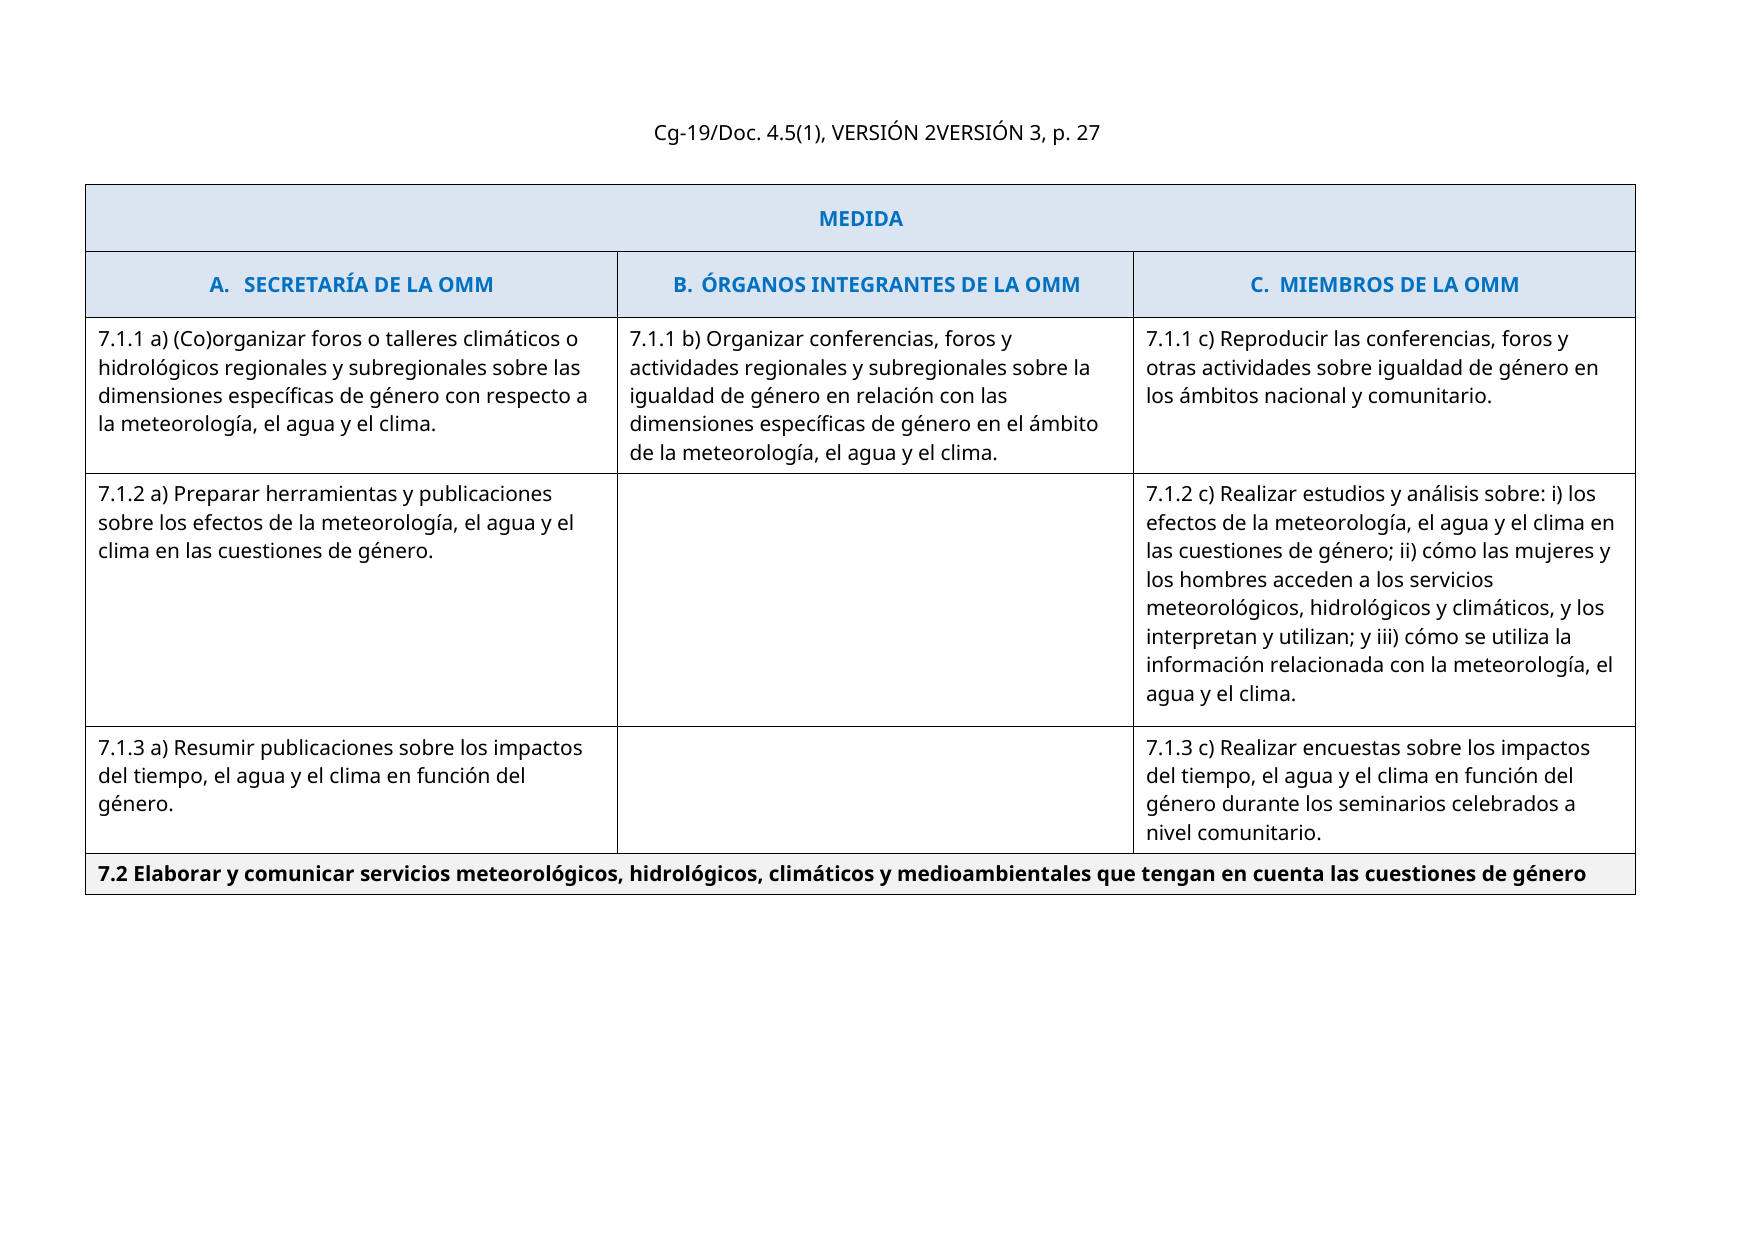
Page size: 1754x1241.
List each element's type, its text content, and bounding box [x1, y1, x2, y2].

table_cell 7.1.1 b) Organizar conferencias, foros y actividades regionales y subregionales sobre la igualdad de género en relación con las dimensiones específicas de género en el ámbito de la meteorología, el agua y el clima. [618, 318, 1133, 472]
table_cell 7.1.2 c) Realizar estudios y análisis sobre: i) los efectos de la meteorología, el agua y el clima en las cuestiones de género; ii) cómo las mujeres y los hombres acceden a los servicios meteorológicos, hidrológicos y climáticos, y los interpretan y utilizan; y iii) cómo se utiliza la información relacionada con la meteorología, el agua y el clima. [1134, 474, 1635, 726]
table_header MEDIDA [86, 185, 1635, 251]
table_cell 7.1.1 a) (Co)organizar foros o talleres climáticos o hidrológicos regionales y subregionales sobre las dimensiones específicas de género con respecto a la meteorología, el agua y el clima. [86, 318, 617, 472]
table_cell A. SECRETARÍA DE LA OMM [86, 252, 617, 317]
table_cell [618, 474, 1133, 726]
table_cell 7.1.1 c) Reproducir las conferencias, foros y otras actividades sobre igualdad de género en los ámbitos nacional y comunitario. [1134, 318, 1635, 472]
table_cell C. MIEMBROS DE LA OMM [1134, 252, 1635, 317]
table_cell 7.2 Elaborar y comunicar servicios meteorológicos, hidrológicos, climáticos y medioambientales que tengan en cuenta las cuestiones de género [86, 854, 1635, 894]
table_cell 7.1.2 a) Preparar herramientas y publicaciones sobre los efectos de la meteorología, el agua y el clima en las cuestiones de género. [86, 474, 617, 726]
table_cell 7.1.3 c) Realizar encuestas sobre los impactos del tiempo, el agua y el clima en función del género durante los seminarios celebrados a nivel comunitario. [1134, 727, 1635, 852]
table_cell B. ÓRGANOS INTEGRANTES DE LA OMM [618, 252, 1133, 317]
table_cell [618, 727, 1133, 852]
table_cell 7.1.3 a) Resumir publicaciones sobre los impactos del tiempo, el agua y el clima en función del género. [86, 727, 617, 852]
